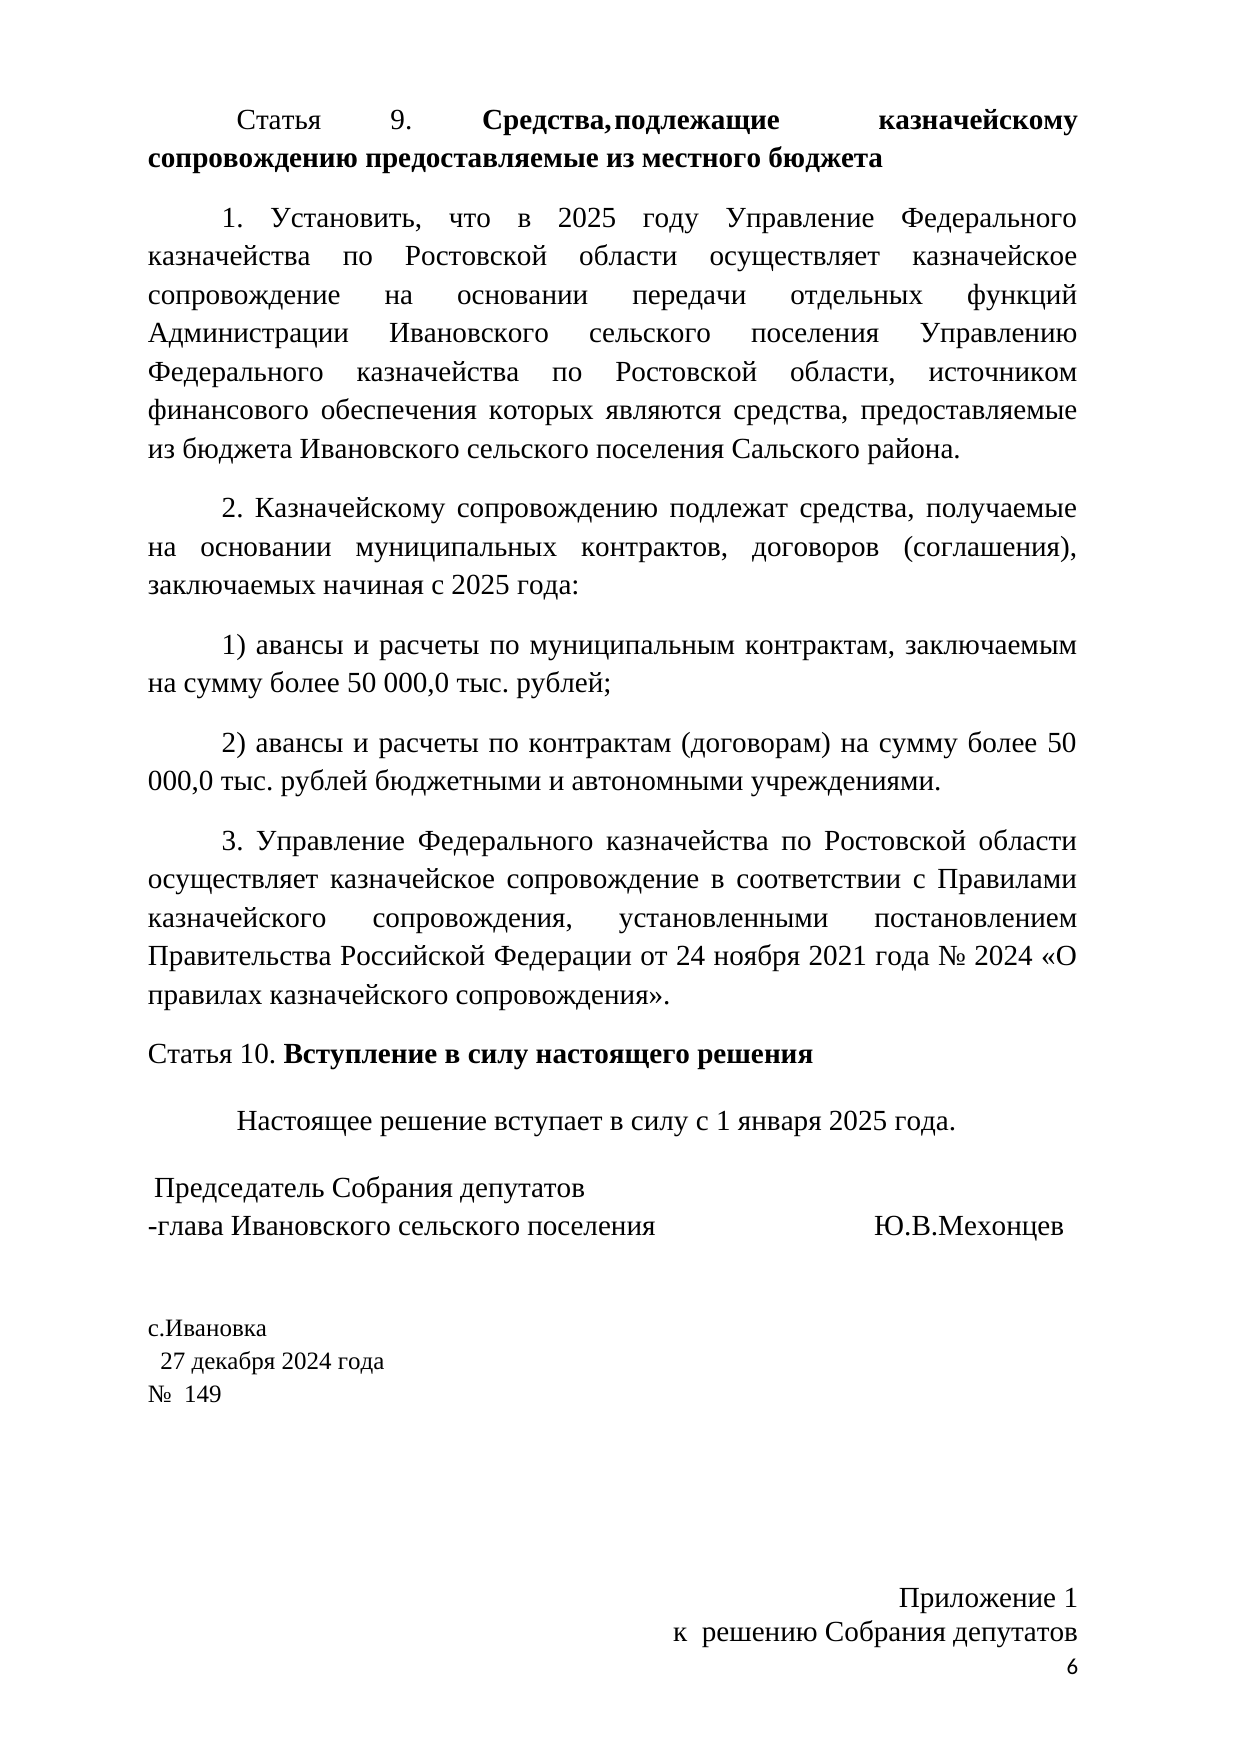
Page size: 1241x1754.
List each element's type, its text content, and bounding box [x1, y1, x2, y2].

text 2. Казначейскому сопровождению подлежат средства, получаемые на основании муниципальных контрактов, договоров (соглашения), заключаемых начиная с 2025 года: [148, 490, 1078, 601]
text № 149 [148, 1379, 1087, 1408]
text Настоящее решение вступает в силу с 1 января 2025 года. [148, 1103, 1078, 1137]
text 2) авансы и расчеты по контрактам (договорам) на сумму более 50 000,0 тыс. рублей бюджетными и автономными учреждениями. [148, 725, 1078, 797]
text Приложение 1 [148, 1580, 1078, 1614]
text Статья 10. Вступление в силу настоящего решения [148, 1036, 1078, 1070]
text 27 декабря 2024 года [148, 1346, 1078, 1375]
text Статья 9. Средства, подлежащие казначейскому сопровождению предоставляемые из местного бюджета [148, 102, 1078, 174]
text 3. Управление Федерального казначейства по Ростовской области осуществляет казначейское сопровождение в соответствии с Правилами казначейского сопровождения, установленными постановлением Правительства Российской Федерации от 24 ноября 2021 года № 2024 «О правилах казначейского сопровождения». [148, 823, 1078, 1010]
text 1) авансы и расчеты по муниципальным контрактам, заключаемым на сумму более 50 000,0 тыс. рублей; [148, 627, 1078, 699]
text с.Ивановка [148, 1313, 1078, 1342]
text к решению Собрания депутатов [148, 1614, 1078, 1647]
text 1. Установить, что в 2025 году Управление Федерального казначейства по Ростовской области осуществляет казначейское сопровождение на основании передачи отдельных функций Администрации Ивановского сельского поселения Управлению Федерального казначейства по Ростовской области, источником финансового обеспечения которых являются средства, предоставляемые из бюджета Ивановского сельского поселения Сальского района. [148, 200, 1078, 464]
text -глава Ивановского сельского поселения Ю.В.Мехонцев [148, 1208, 1078, 1242]
text Председатель Собрания депутатов [148, 1170, 1078, 1203]
